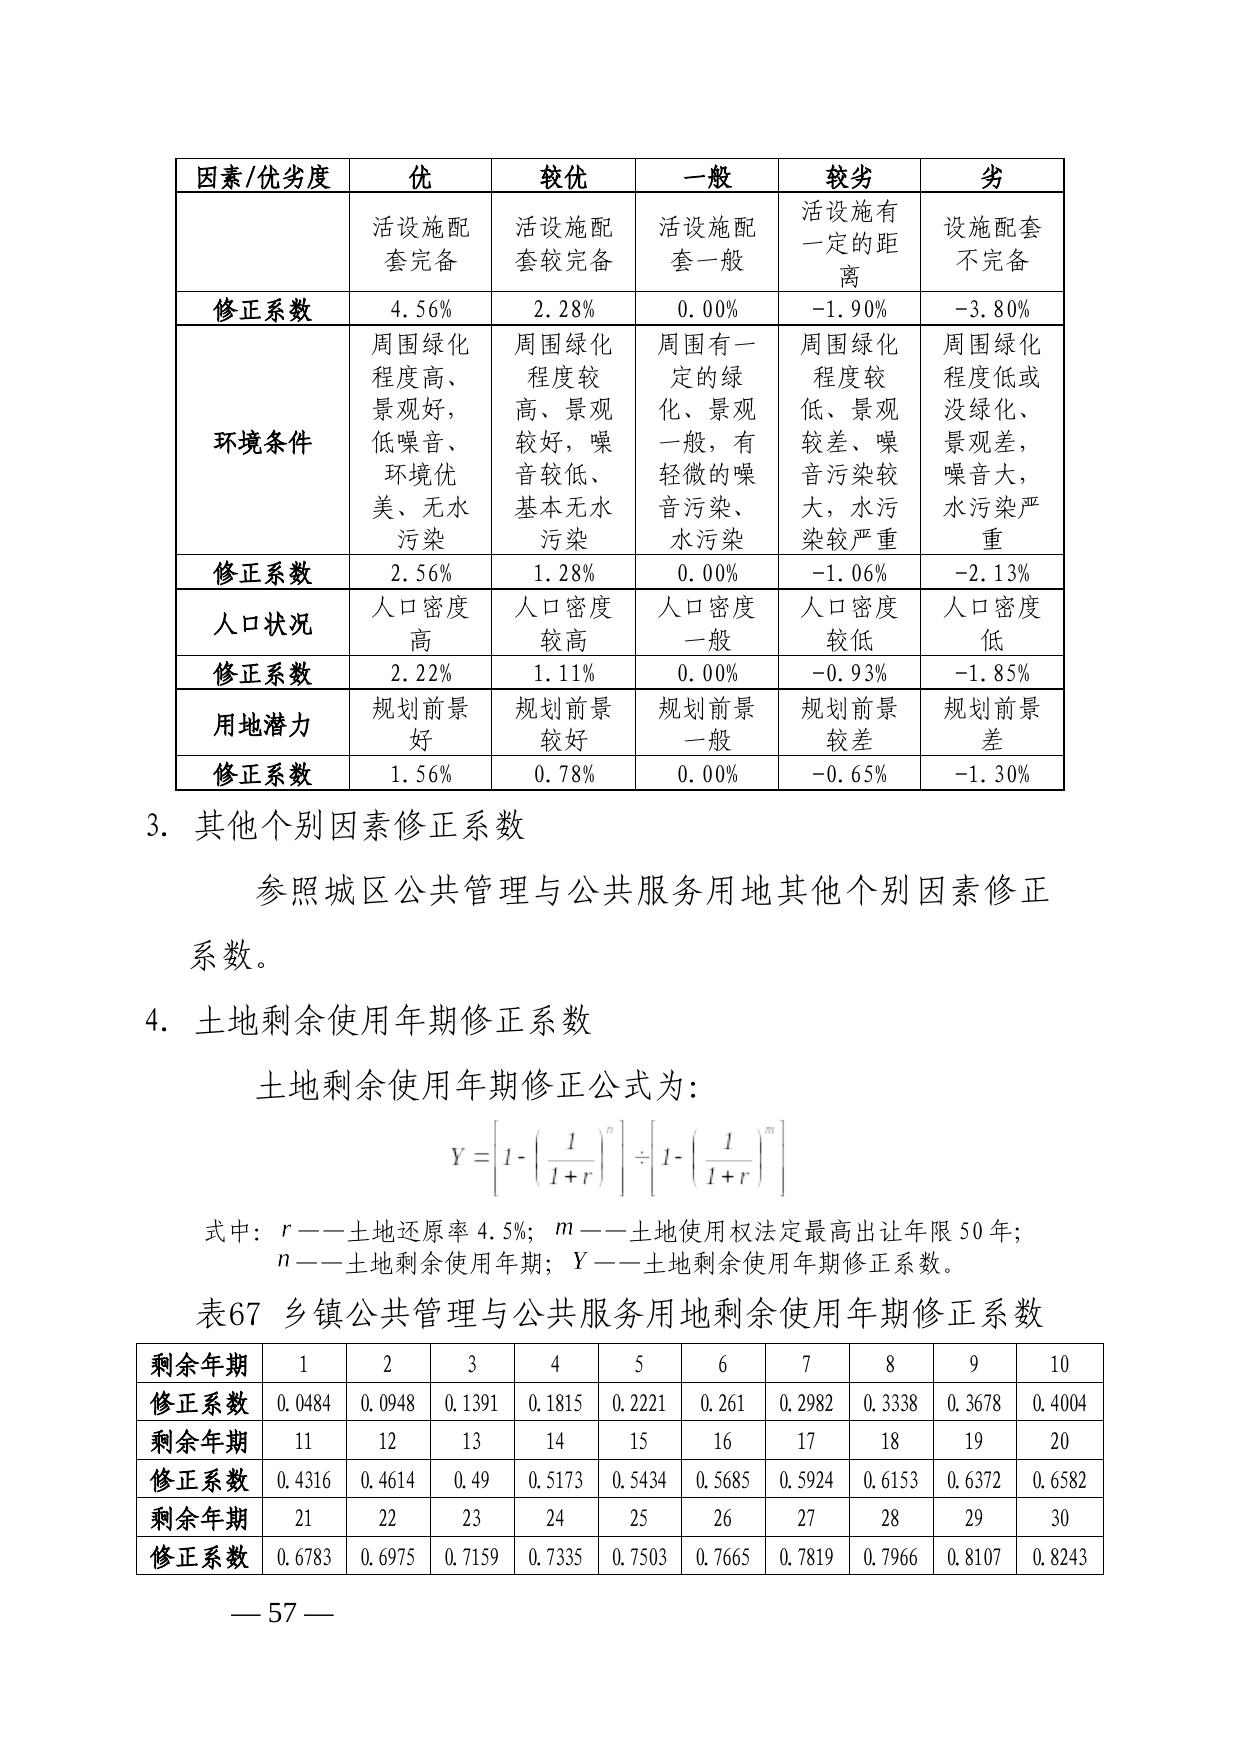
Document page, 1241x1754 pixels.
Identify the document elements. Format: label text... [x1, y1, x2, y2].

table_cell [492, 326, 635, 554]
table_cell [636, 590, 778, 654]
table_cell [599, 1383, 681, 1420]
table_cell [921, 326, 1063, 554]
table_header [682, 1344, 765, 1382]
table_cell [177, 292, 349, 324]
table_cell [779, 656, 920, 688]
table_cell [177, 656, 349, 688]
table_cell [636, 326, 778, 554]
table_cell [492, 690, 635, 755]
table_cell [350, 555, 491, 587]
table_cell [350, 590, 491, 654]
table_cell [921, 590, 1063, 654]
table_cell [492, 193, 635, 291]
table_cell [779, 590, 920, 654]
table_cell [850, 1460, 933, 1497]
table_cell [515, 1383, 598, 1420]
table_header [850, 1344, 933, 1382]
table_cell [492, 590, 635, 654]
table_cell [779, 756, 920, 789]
text ——土地剩余使用年期；——土地剩余使用年期修正系数。 [187, 1246, 1053, 1278]
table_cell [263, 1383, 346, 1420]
text 参照城区公共管理与公共服务用地其他个别因素修正系数。 [187, 856, 1053, 986]
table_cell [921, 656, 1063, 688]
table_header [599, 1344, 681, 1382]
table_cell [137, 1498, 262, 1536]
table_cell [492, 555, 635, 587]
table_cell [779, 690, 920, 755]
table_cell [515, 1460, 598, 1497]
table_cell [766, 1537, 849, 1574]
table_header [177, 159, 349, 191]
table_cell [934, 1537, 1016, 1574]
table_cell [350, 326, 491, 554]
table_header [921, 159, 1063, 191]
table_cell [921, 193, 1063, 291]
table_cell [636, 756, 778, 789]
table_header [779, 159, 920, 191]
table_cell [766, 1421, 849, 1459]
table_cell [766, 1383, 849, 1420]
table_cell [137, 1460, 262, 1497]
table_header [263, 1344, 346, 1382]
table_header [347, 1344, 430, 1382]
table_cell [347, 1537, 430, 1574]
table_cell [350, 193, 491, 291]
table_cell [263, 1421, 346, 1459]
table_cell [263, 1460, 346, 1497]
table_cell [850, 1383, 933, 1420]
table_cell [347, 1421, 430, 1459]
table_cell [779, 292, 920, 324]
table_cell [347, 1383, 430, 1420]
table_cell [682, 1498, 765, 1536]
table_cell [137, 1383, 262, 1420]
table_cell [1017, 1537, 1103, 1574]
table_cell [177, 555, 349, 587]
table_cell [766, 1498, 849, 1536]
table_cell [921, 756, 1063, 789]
text 式中：——土地还原率4.5%；——土地使用权法定最高出让年限50年； [187, 1213, 1053, 1246]
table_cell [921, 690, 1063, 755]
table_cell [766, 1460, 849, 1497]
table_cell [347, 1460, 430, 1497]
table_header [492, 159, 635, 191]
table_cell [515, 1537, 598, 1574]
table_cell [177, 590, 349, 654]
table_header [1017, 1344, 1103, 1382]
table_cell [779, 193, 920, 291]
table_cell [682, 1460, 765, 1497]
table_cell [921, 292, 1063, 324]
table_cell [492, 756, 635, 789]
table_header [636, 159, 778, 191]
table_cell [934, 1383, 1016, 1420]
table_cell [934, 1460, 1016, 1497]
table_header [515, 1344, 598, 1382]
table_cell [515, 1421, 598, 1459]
list 其他个别因素修正系数 [143, 791, 1053, 856]
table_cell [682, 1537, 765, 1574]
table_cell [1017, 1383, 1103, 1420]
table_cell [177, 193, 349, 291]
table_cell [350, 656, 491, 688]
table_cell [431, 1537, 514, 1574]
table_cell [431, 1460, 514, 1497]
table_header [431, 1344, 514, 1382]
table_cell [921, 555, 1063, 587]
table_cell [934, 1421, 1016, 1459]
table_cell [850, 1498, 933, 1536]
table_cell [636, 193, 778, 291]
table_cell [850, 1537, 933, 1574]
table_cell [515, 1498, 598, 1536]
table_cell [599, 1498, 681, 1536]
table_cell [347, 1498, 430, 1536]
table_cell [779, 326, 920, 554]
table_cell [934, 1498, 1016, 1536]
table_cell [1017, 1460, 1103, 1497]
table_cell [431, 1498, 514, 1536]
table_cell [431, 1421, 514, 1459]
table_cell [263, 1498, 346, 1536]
list 乡镇公共管理与公共服务用地剩余使用年期修正系数 [187, 1278, 1053, 1343]
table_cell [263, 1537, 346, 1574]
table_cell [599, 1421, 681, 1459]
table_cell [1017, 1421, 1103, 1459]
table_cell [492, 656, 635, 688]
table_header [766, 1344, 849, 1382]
list 土地剩余使用年期修正系数 [143, 986, 1053, 1051]
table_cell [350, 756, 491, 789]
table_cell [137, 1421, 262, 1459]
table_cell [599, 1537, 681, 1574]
text 土地剩余使用年期修正公式为： [187, 1051, 1053, 1116]
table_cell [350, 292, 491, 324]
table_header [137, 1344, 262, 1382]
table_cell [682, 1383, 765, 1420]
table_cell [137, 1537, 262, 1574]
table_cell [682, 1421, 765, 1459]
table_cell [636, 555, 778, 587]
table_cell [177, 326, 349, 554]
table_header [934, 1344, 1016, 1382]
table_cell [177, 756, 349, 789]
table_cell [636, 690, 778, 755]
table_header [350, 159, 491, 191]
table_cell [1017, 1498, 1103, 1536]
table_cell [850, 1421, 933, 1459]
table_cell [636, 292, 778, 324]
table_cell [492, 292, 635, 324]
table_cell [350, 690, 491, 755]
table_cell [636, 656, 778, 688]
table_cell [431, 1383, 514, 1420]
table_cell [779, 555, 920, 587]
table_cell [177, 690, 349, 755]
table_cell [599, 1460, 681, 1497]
